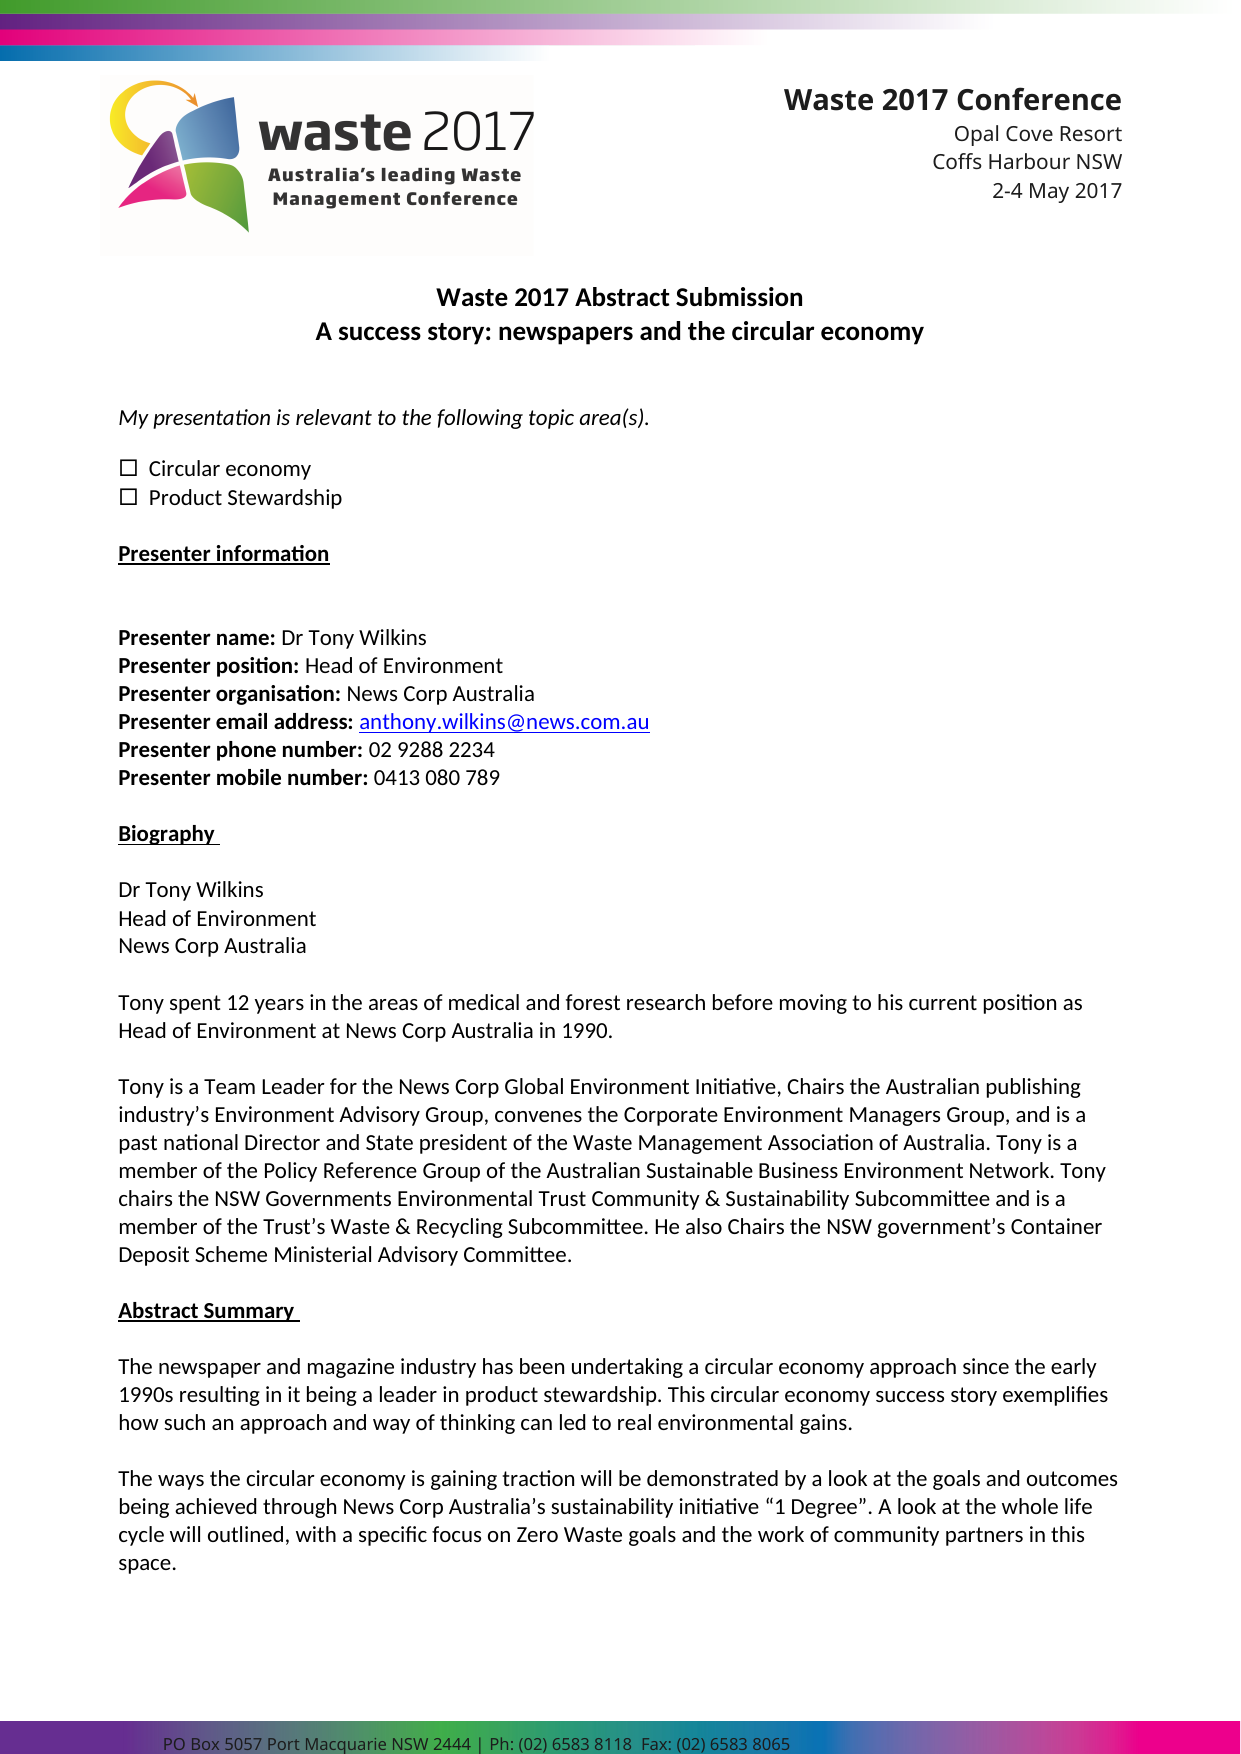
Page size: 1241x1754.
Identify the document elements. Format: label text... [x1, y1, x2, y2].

text The newspaper and magazine industry has been undertaking a circular economy approach since the early 1990s resulting in it being a leader in product stewardship. This circular economy success story exemplifies how such an approach and way of thinking can led to real environmental gains. [118, 1352, 1122, 1436]
text Presenter email address: anthony.wilkins@news.com.au [118, 707, 1122, 736]
text News Corp Australia [118, 932, 1122, 960]
text Presenter phone number: 02 9288 2234 [118, 736, 1122, 763]
text Presenter mobile number: 0413 080 789 [118, 763, 1122, 792]
text Presenter information [118, 539, 1122, 567]
text The ways the circular economy is gaining traction will be demonstrated by a look at the goals and outcomes being achieved through News Corp Australia’s sustainability initiative “1 Degree”. A look at the whole life cycle will outlined, with a specific focus on Zero Waste goals and the work of community partners in this space. [118, 1464, 1122, 1576]
text Tony spent 12 years in the areas of medical and forest research before moving to his current position as Head of Environment at News Corp Australia in 1990. [118, 988, 1122, 1044]
picture [0, 1721, 1241, 1754]
text Presenter name: Dr Tony Wilkins [118, 623, 1122, 651]
text Waste 2017 Abstract Submission [118, 281, 1122, 314]
text My presentation is relevant to the following topic area(s). [118, 403, 1122, 431]
text Head of Environment [118, 904, 1122, 932]
text Presenter organisation: News Corp Australia [118, 679, 1122, 707]
text Tony is a Team Leader for the News Corp Global Environment Initiative, Chairs the Australian publishing industry’s Environment Advisory Group, convenes the Corporate Environment Managers Group, and is a past national Director and State president of the Waste Management Association of Australia. Tony is a member of the Policy Reference Group of the Australian Sustainable Business Environment Network. Tony chairs the NSW Governments Environmental Trust Community & Sustainability Subcommittee and is a member of the Trust’s Waste & Recycling Subcommittee. He also Chairs the NSW government’s Container Deposit Scheme Ministerial Advisory Committee. [118, 1072, 1122, 1268]
picture [100, 75, 534, 256]
picture [0, 0, 1241, 61]
text Circular economy [118, 454, 1122, 483]
text Presenter position: Head of Environment [118, 651, 1122, 679]
text A success story: newspapers and the circular economy [118, 314, 1122, 347]
text Dr Tony Wilkins [118, 876, 1122, 904]
text Abstract Summary [118, 1296, 1122, 1324]
text Biography [118, 819, 1122, 848]
text Product Stewardship [118, 483, 1122, 511]
